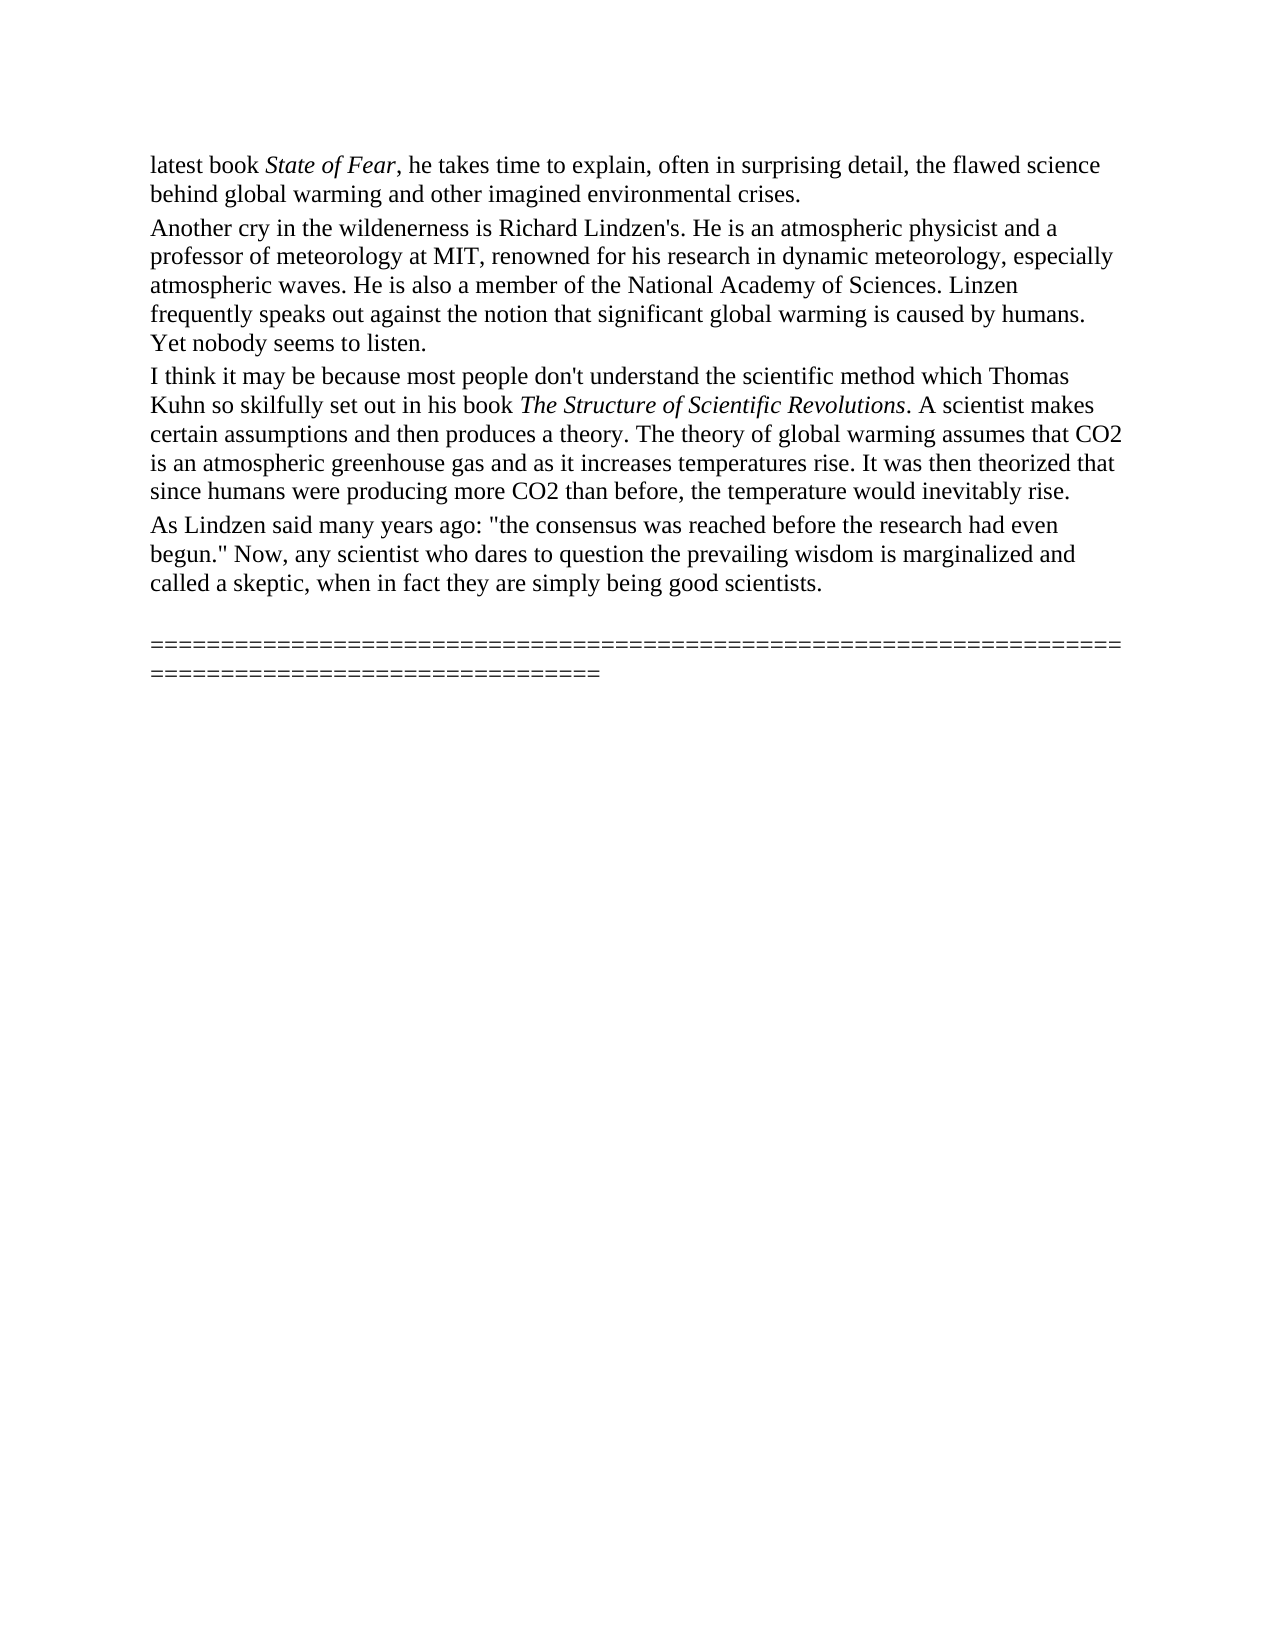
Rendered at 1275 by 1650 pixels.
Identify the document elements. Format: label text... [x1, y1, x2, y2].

text Another cry in the wildenerness is Richard Lindzen's. He is an atmospheric physicist and a professor of meteorology at MIT, renowned for his research in dynamic meteorology, especially atmospheric waves. He is also a member of the National Academy of Sciences. Linzen frequently speaks out against the notion that significant global warming is caused by humans. Yet nobody seems to listen. [150, 213, 1125, 356]
text ===================================================================================================== [150, 602, 1125, 688]
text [150, 150, 1125, 207]
text As Lindzen said many years ago: "the consensus was reached before the research had even begun." Now, any scientist who dares to question the prevailing wisdom is marginalized and called a skeptic, when in fact they are simply being good scientists. [150, 510, 1125, 597]
text I think it may be because most people don't understand the scientific method which Thomas Kuhn so skilfully set out in his book The Structure of Scientific Revolutions. A scientist makes certain assumptions and then produces a theory. The theory of global warming assumes that CO2 is an atmospheric greenhouse gas and as it increases temperatures rise. It was then theorized that since humans were producing more CO2 than before, the temperature would inevitably rise. [150, 361, 1125, 505]
